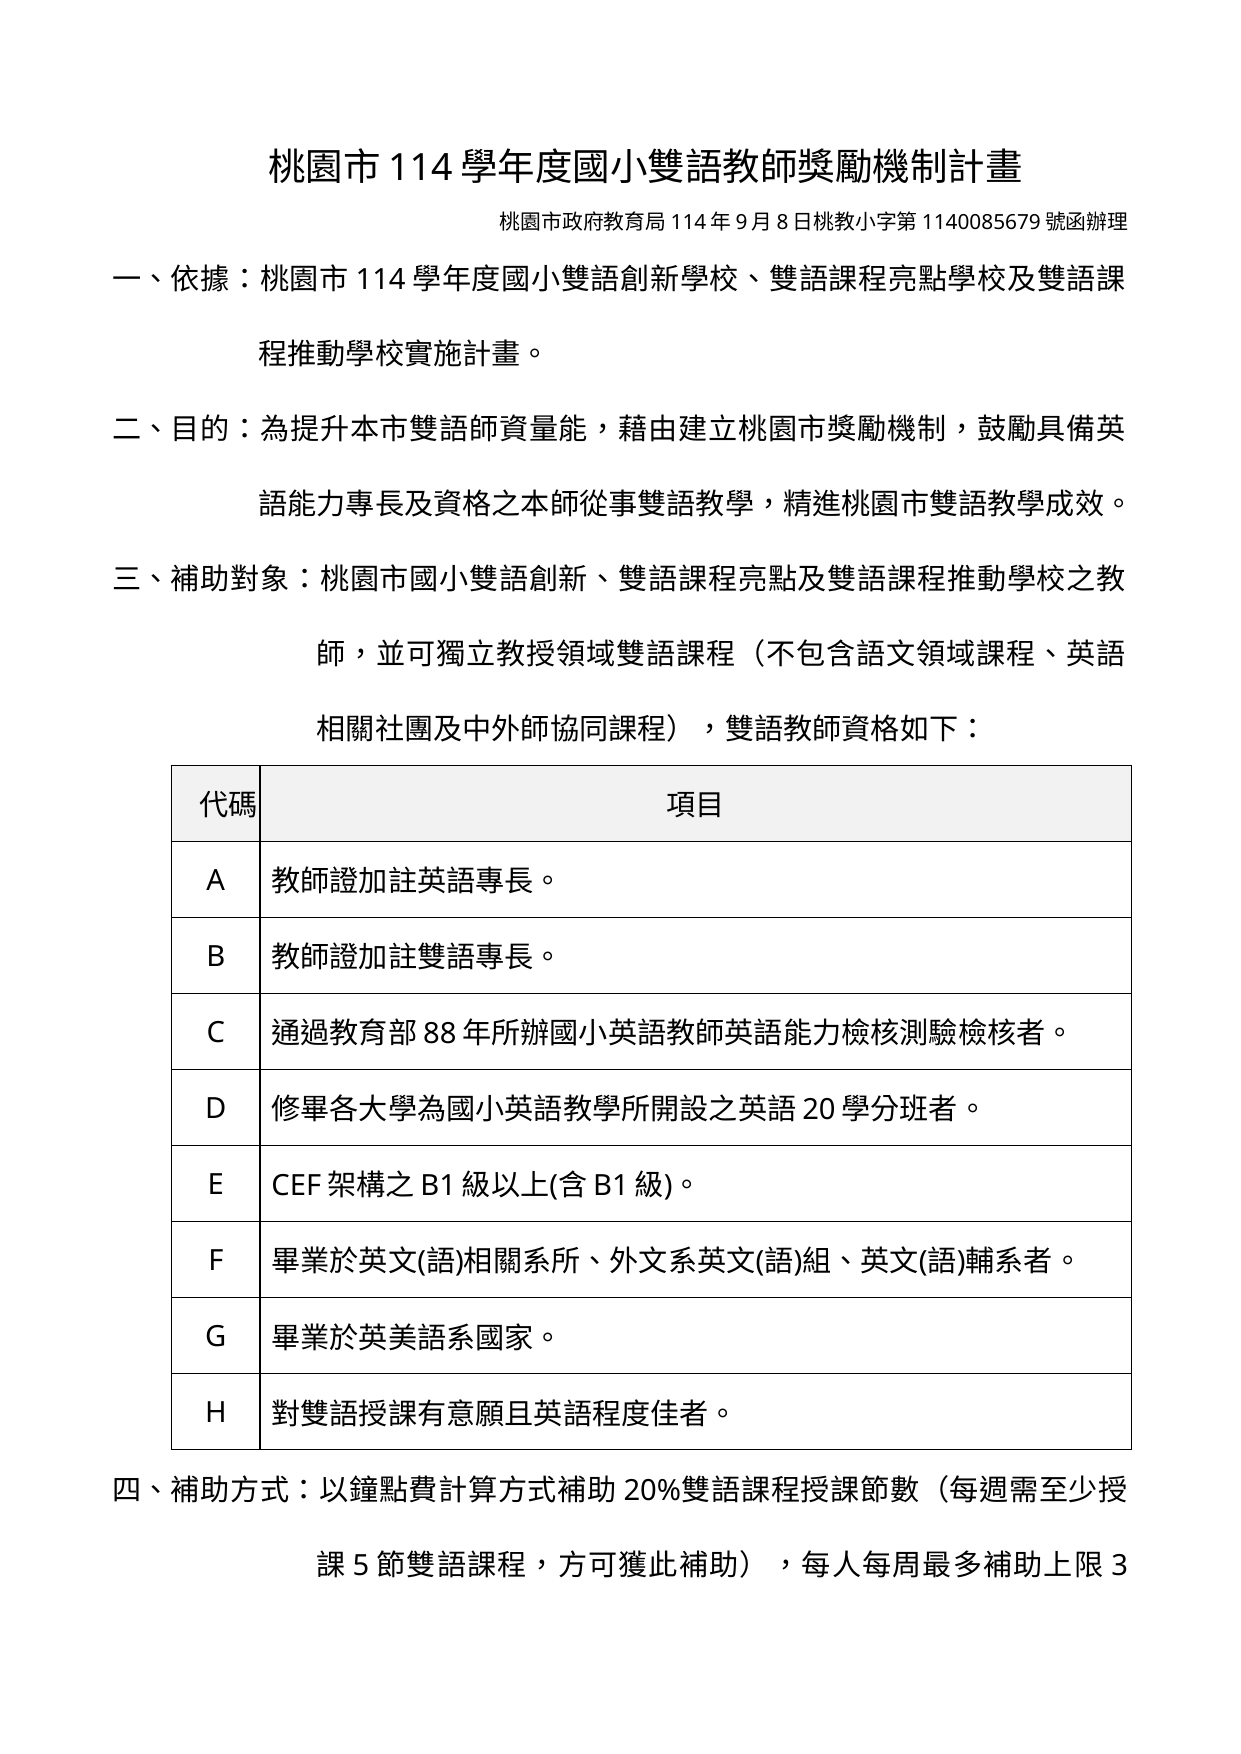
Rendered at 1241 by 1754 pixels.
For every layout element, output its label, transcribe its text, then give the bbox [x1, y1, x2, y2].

table_cell F [172, 1222, 259, 1297]
table_header 項目 [261, 766, 1131, 841]
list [112, 1450, 1128, 1600]
table_cell E [172, 1146, 259, 1221]
list 依據：桃園市114學年度國小雙語創新學校、雙語課程亮點學校及雙語課程推動學校實施計畫。 [112, 239, 1128, 389]
table_header 代碼 [172, 766, 259, 841]
table_cell 對雙語授課有意願且英語程度佳者。 [261, 1374, 1131, 1449]
table_cell H [172, 1374, 259, 1449]
list 補助對象：桃園市國小雙語創新、雙語課程亮點及雙語課程推動學校之教師，並可獨立教授領域雙語課程（不包含語文領域課程、英語相關社團及中外師協同課程），雙語教師資格如下： [112, 539, 1128, 764]
table_cell B [172, 918, 259, 993]
table_cell 教師證加註雙語專長。 [261, 918, 1131, 993]
table_cell G [172, 1298, 259, 1373]
list 桃園市政府教育局114年9月8日桃教小字第1140085679號函辦理 [162, 202, 1128, 239]
table_cell C [172, 994, 259, 1069]
table_cell 畢業於英美語系國家。 [261, 1298, 1131, 1373]
table_cell A [172, 842, 259, 917]
list 目的：為提升本市雙語師資量能，藉由建立桃園市獎勵機制，鼓勵具備英語能力專長及資格之本師從事雙語教學，精進桃園市雙語教學成效。 [112, 389, 1128, 539]
table_cell 修畢各大學為國小英語教學所開設之英語20學分班者。 [261, 1070, 1131, 1145]
table_cell 畢業於英文(語)相關系所、外文系英文(語)組、英文(語)輔系者。 [261, 1222, 1131, 1297]
table_cell 通過教育部88年所辦國小英語教師英語能力檢核測驗檢核者。 [261, 994, 1131, 1069]
table_cell D [172, 1070, 259, 1145]
list 桃園市114學年度國小雙語教師獎勵機制計畫 [162, 127, 1128, 202]
table_cell 教師證加註英語專長。 [261, 842, 1131, 917]
table_cell CEF架構之B1級以上(含B1級)。 [261, 1146, 1131, 1221]
